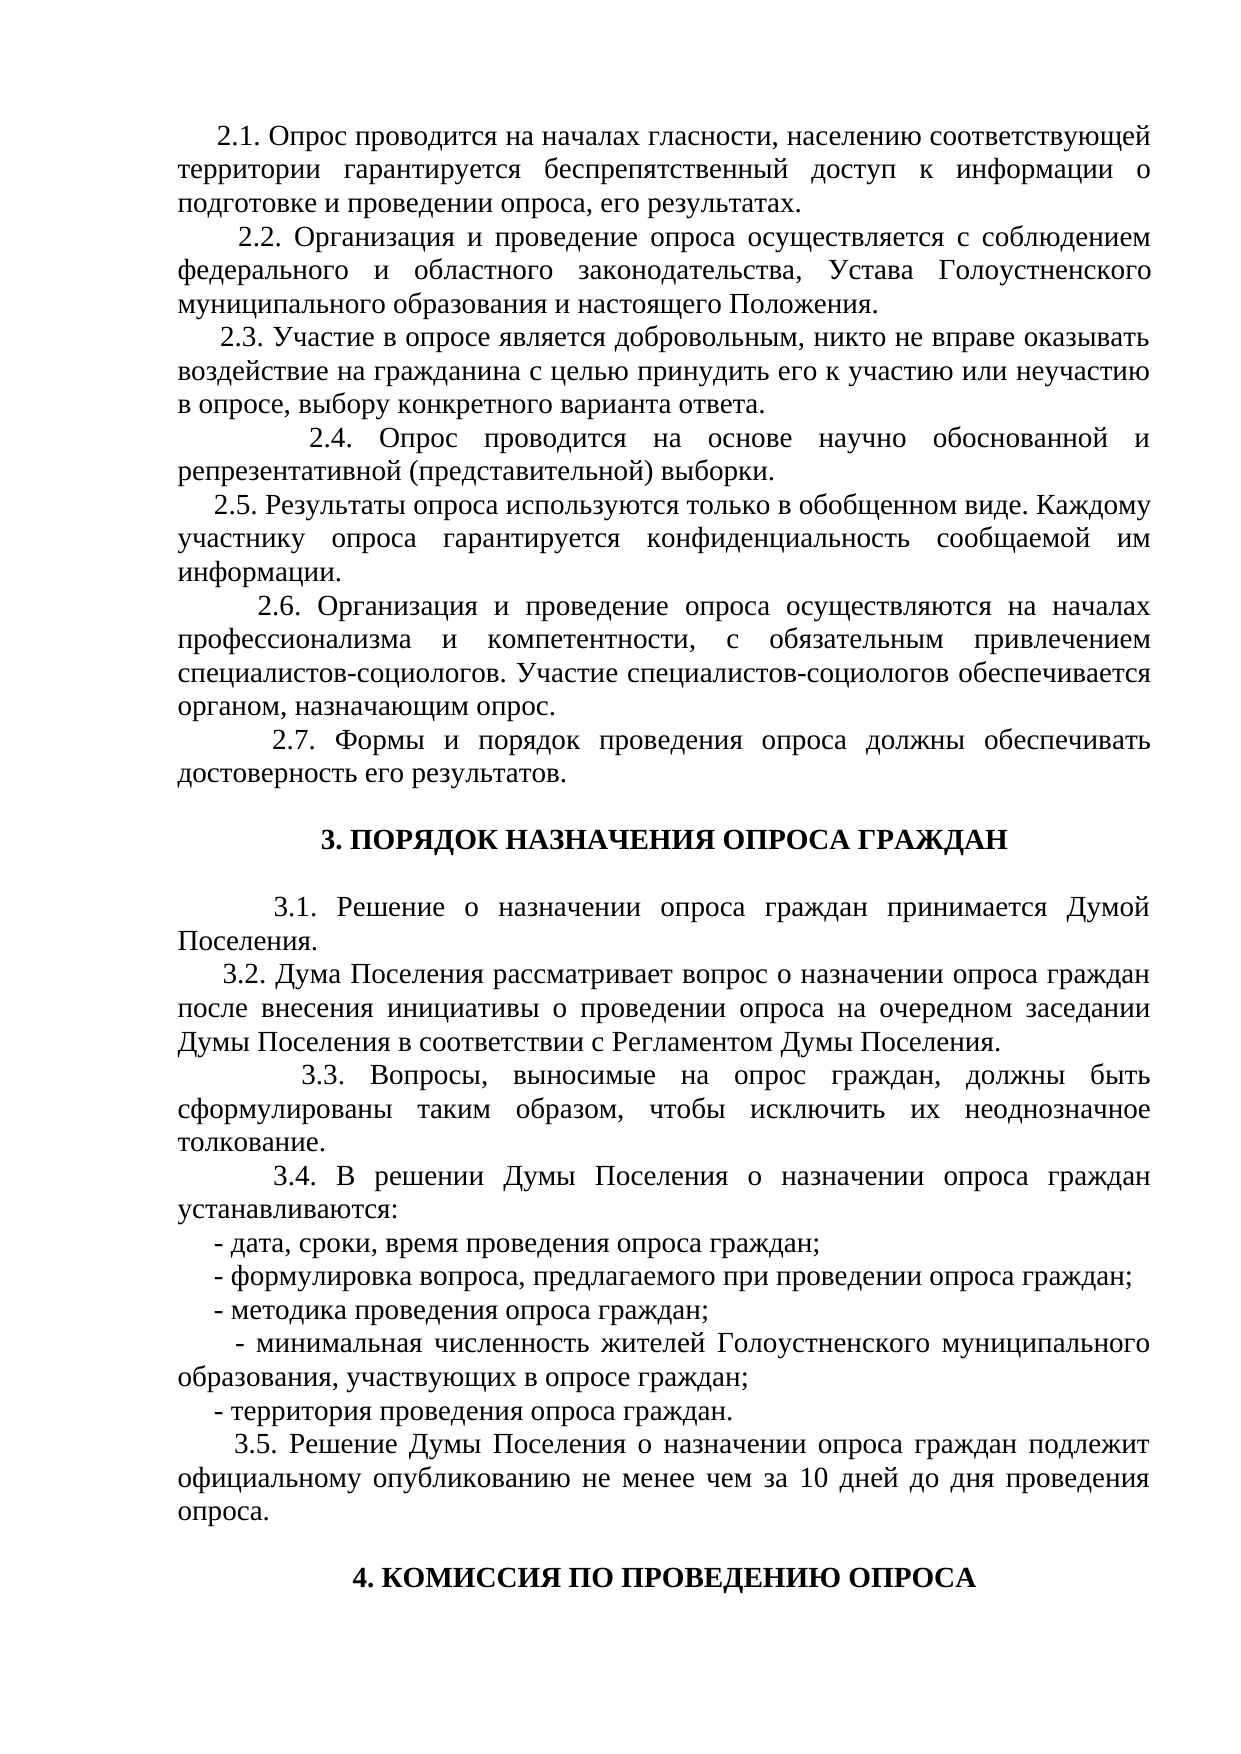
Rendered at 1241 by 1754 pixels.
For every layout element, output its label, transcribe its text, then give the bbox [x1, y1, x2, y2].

text - формулировка вопроса, предлагаемого при проведении опроса граждан; [177, 1258, 1152, 1292]
text - минимальная численность жителей Голоустненского муниципального образования, участвующих в опросе граждан; [177, 1326, 1152, 1393]
text 3.4. В решении Думы Поселения о назначении опроса граждан устанавливаются: [177, 1158, 1152, 1225]
text 3.3. Вопросы, выносимые на опрос граждан, должны быть сформулированы таким образом, чтобы исключить их неоднозначное толкование. [177, 1057, 1152, 1158]
text - дата, сроки, время проведения опроса граждан; [177, 1225, 1152, 1258]
text 2.7. Формы и порядок проведения опроса должны обеспечивать достоверность его результатов. [177, 722, 1152, 789]
text 2.2. Организация и проведение опроса осуществляется с соблюдением федерального и областного законодательства, Устава Голоустненского муниципального образования и настоящего Положения. [177, 219, 1152, 319]
text - методика проведения опроса граждан; [177, 1292, 1152, 1326]
text 2.3. Участие в опросе является добровольным, никто не вправе оказывать воздействие на гражданина с целью принудить его к участию или неучастию в опросе, выбору конкретного варианта ответа. [177, 319, 1152, 420]
text 2.5. Результаты опроса используются только в обобщенном виде. Каждому участнику опроса гарантируется конфиденциальность сообщаемой им информации. [177, 487, 1152, 588]
text 2.4. Опрос проводится на основе научно обоснованной и репрезентативной (представительной) выборки. [177, 420, 1152, 487]
text 2.6. Организация и проведение опроса осуществляются на началах профессионализма и компетентности, с обязательным привлечением специалистов-социологов. Участие специалистов-социологов обеспечивается органом, назначающим опрос. [177, 588, 1152, 722]
text 3. ПОРЯДОК НАЗНАЧЕНИЯ ОПРОСА ГРАЖДАН [177, 822, 1152, 856]
text 3.5. Решение Думы Поселения о назначении опроса граждан подлежит официальному опубликованию не менее чем за 10 дней до дня проведения опроса. [177, 1426, 1152, 1527]
text 3.1. Решение о назначении опроса граждан принимается Думой Поселения. [177, 889, 1152, 957]
text 3.2. Дума Поселения рассматривает вопрос о назначении опроса граждан после внесения инициативы о проведении опроса на очередном заседании Думы Поселения в соответствии с Регламентом Думы Поселения. [177, 957, 1152, 1057]
text - территория проведения опроса граждан. [177, 1393, 1152, 1426]
text 2.1. Опрос проводится на началах гласности, населению соответствующей территории гарантируется беспрепятственный доступ к информации о подготовке и проведении опроса, его результатах. [177, 118, 1152, 219]
text 4. КОМИССИЯ ПО ПРОВЕДЕНИЮ ОПРОСА [177, 1560, 1152, 1594]
